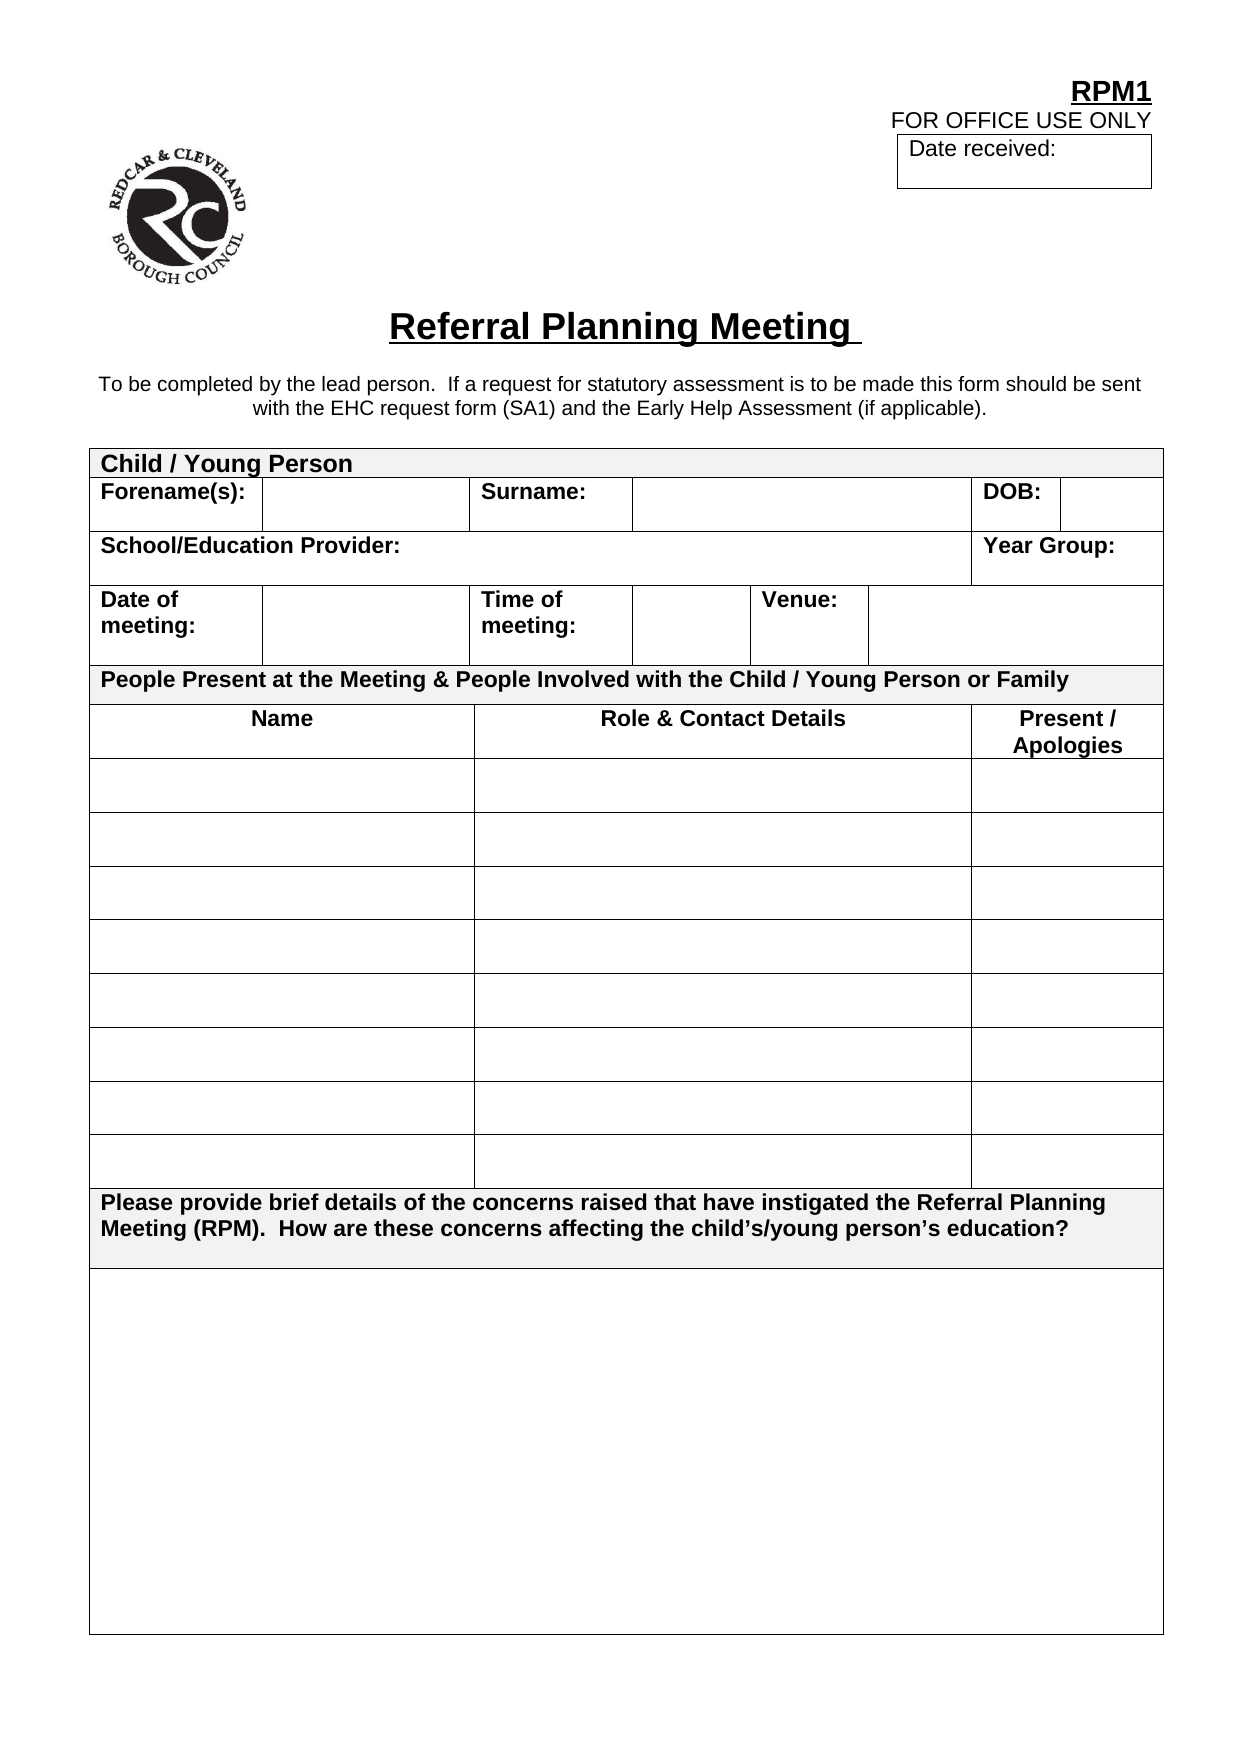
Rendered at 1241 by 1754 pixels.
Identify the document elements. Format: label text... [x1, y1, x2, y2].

table_cell [1061, 478, 1163, 531]
table_cell People Present at the Meeting & People Involved with the Child / Young Person or Family [90, 666, 1163, 704]
table_cell Time of meeting: [470, 586, 632, 665]
table_cell Name [90, 705, 474, 758]
table_cell [475, 920, 971, 973]
table_cell Year Group: [972, 532, 1163, 585]
table_cell [90, 1135, 474, 1188]
table_cell Surname: [470, 478, 632, 531]
table_cell Forename(s): [90, 478, 262, 531]
table_cell [475, 867, 971, 919]
table_cell [475, 1082, 971, 1134]
table_cell [475, 813, 971, 866]
picture [101, 145, 259, 297]
table_cell Role & Contact Details [475, 705, 971, 758]
table_cell [972, 920, 1163, 973]
table_cell [972, 867, 1163, 919]
table_cell [263, 478, 469, 531]
table_cell [90, 867, 474, 919]
table_cell [633, 586, 750, 665]
table_cell [972, 813, 1163, 866]
table_cell [972, 759, 1163, 812]
table_cell Venue: [751, 586, 868, 665]
table_cell [869, 586, 1163, 665]
table_cell [972, 1135, 1163, 1188]
table_cell [972, 974, 1163, 1027]
table_cell [633, 478, 971, 531]
table_cell Please provide brief details of the concerns raised that have instigated the Referral Planning Meeting (RPM). How are these concerns affecting the child’s/young person’s education? [90, 1189, 1163, 1268]
table_cell [90, 1269, 1163, 1633]
table_cell [263, 586, 469, 665]
table_cell [475, 759, 971, 812]
table_cell DOB: [972, 478, 1060, 531]
table_cell [475, 1135, 971, 1188]
table_cell [90, 974, 474, 1027]
table_cell Present / Apologies [972, 705, 1163, 758]
text Referral Planning Meeting [89, 304, 1152, 348]
table_cell [475, 974, 971, 1027]
table_cell School/Education Provider: [90, 532, 971, 585]
table_cell [90, 813, 474, 866]
text To be completed by the lead person. If a request for statutory assessment is to be made this form should be sent with the EHC request form (SA1) and the Early Help Assessment (if applicable). [89, 372, 1152, 419]
table_cell [90, 920, 474, 973]
table_cell [90, 1082, 474, 1134]
table_cell [90, 759, 474, 812]
table_cell [475, 1028, 971, 1081]
table_header Child / Young Person [90, 449, 1163, 477]
table_cell Date of meeting: [90, 586, 262, 665]
table_cell [90, 1028, 474, 1081]
table_cell [972, 1028, 1163, 1081]
table_cell [972, 1082, 1163, 1134]
